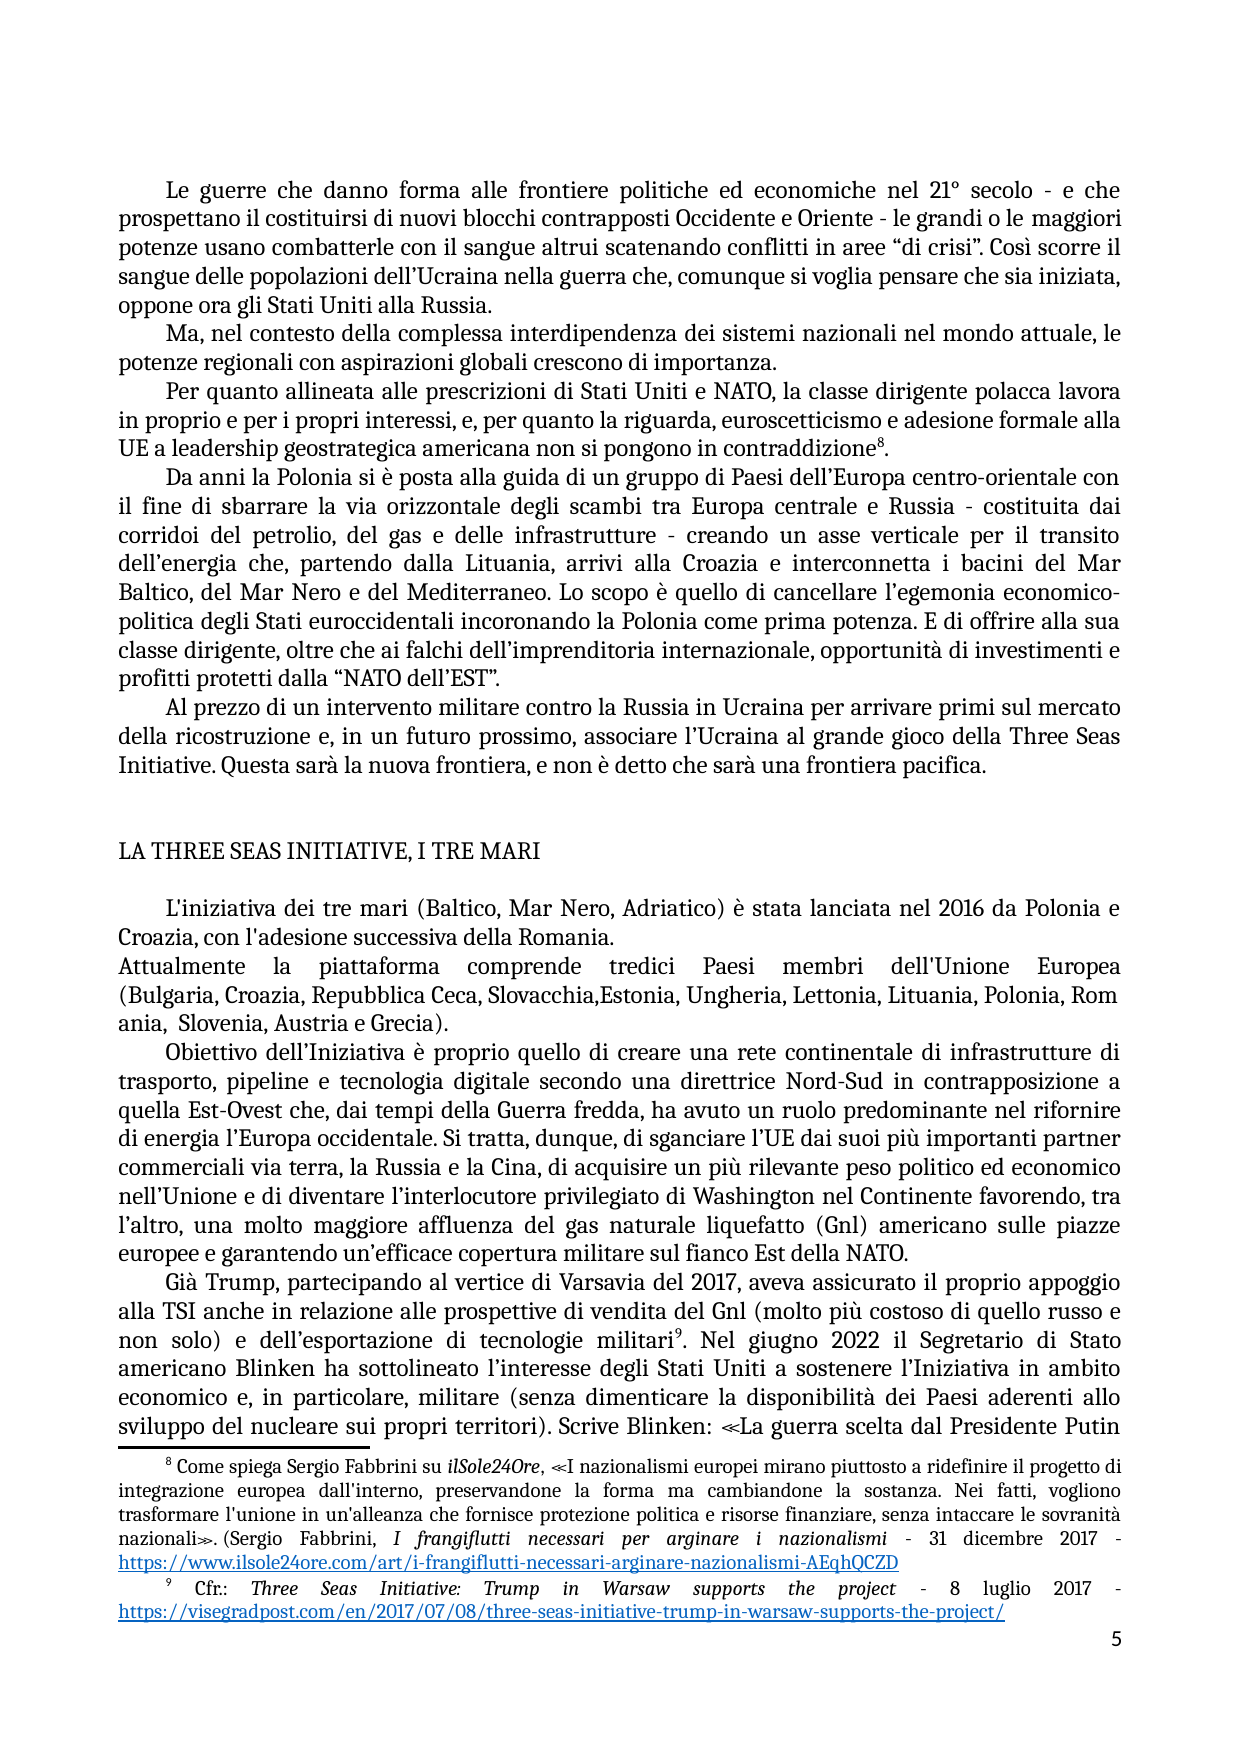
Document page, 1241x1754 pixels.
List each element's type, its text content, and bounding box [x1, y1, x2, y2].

text Per quanto allineata alle prescrizioni di Stati Uniti e NATO, la classe dirigente polacca lavora in proprio e per i propri interessi, e, per quanto la riguarda, euroscetticismo e adesione formale alla UE a leadership geostrategica americana non si pongono in contraddizione. [118, 377, 1122, 463]
text L'iniziativa dei tre mari (Baltico, Mar Nero, Adriatico) è stata lanciata nel 2016 da Polonia e Croazia, con l'adesione successiva della Romania. [118, 894, 1122, 952]
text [118, 1268, 1122, 1441]
text Da anni la Polonia si è posta alla guida di un gruppo di Paesi dell’Europa centro-orientale con il fine di sbarrare la via orizzontale degli scambi tra Europa centrale e Russia - costituita dai corridoi del petrolio, del gas e delle infrastrutture - creando un asse verticale per il transito dell’energia che, partendo dalla Lituania, arrivi alla Croazia e interconnetta i bacini del Mar Baltico, del Mar Nero e del Mediterraneo. Lo scopo è quello di cancellare l’egemonia economico-politica degli Stati euroccidentali incoronando la Polonia come prima potenza. E di offrire alla sua classe dirigente, oltre che ai falchi dell’imprenditoria internazionale, opportunità di investimenti e profitti protetti dalla “NATO dell’EST”. [118, 463, 1122, 693]
text Attualmente la piattaforma comprende tredici Paesi membri dell'Unione Europea (Bulgaria, Croazia, Repubblica Ceca, Slovacchia,Estonia, Ungheria, Lettonia, Lituania, Polonia, Romania, Slovenia, Austria e Grecia). [118, 952, 1122, 1038]
text Al prezzo di un intervento militare contro la Russia in Ucraina per arrivare primi sul mercato della ricostruzione e, in un futuro prossimo, associare l’Ucraina al grande gioco della Three Seas Initiative. Questa sarà la nuova frontiera, e non è detto che sarà una frontiera pacifica. [118, 693, 1122, 779]
text LA THREE SEAS INITIATIVE, I TRE MARI [118, 837, 1122, 866]
text Obiettivo dell’Iniziativa è proprio quello di creare una rete continentale di infrastrutture di trasporto, pipeline e tecnologia digitale secondo una direttrice Nord-Sud in contrapposizione a quella Est-Ovest che, dai tempi della Guerra fredda, ha avuto un ruolo predominante nel rifornire di energia l’Europa occidentale. Si tratta, dunque, di sganciare l’UE dai suoi più importanti partner commerciali via terra, la Russia e la Cina, di acquisire un più rilevante peso politico ed economico nell’Unione e di diventare l’interlocutore privilegiato di Washington nel Continente favorendo, tra l’altro, una molto maggiore affluenza del gas naturale liquefatto (Gnl) americano sulle piazze europee e garantendo un’efficace copertura militare sul fianco Est della NATO. [118, 1038, 1122, 1268]
text Le guerre che danno forma alle frontiere politiche ed economiche nel 21° secolo - e che prospettano il costituirsi di nuovi blocchi contrapposti Occidente e Oriente - le grandi o le maggiori potenze usano combatterle con il sangue altrui scatenando conflitti in aree “di crisi”. Così scorre il sangue delle popolazioni dell’Ucraina nella guerra che, comunque si voglia pensare che sia iniziata, oppone ora gli Stati Uniti alla Russia. [118, 176, 1122, 319]
text Ma, nel contesto della complessa interdipendenza dei sistemi nazionali nel mondo attuale, le potenze regionali con aspirazioni globali crescono di importanza. [118, 319, 1122, 377]
